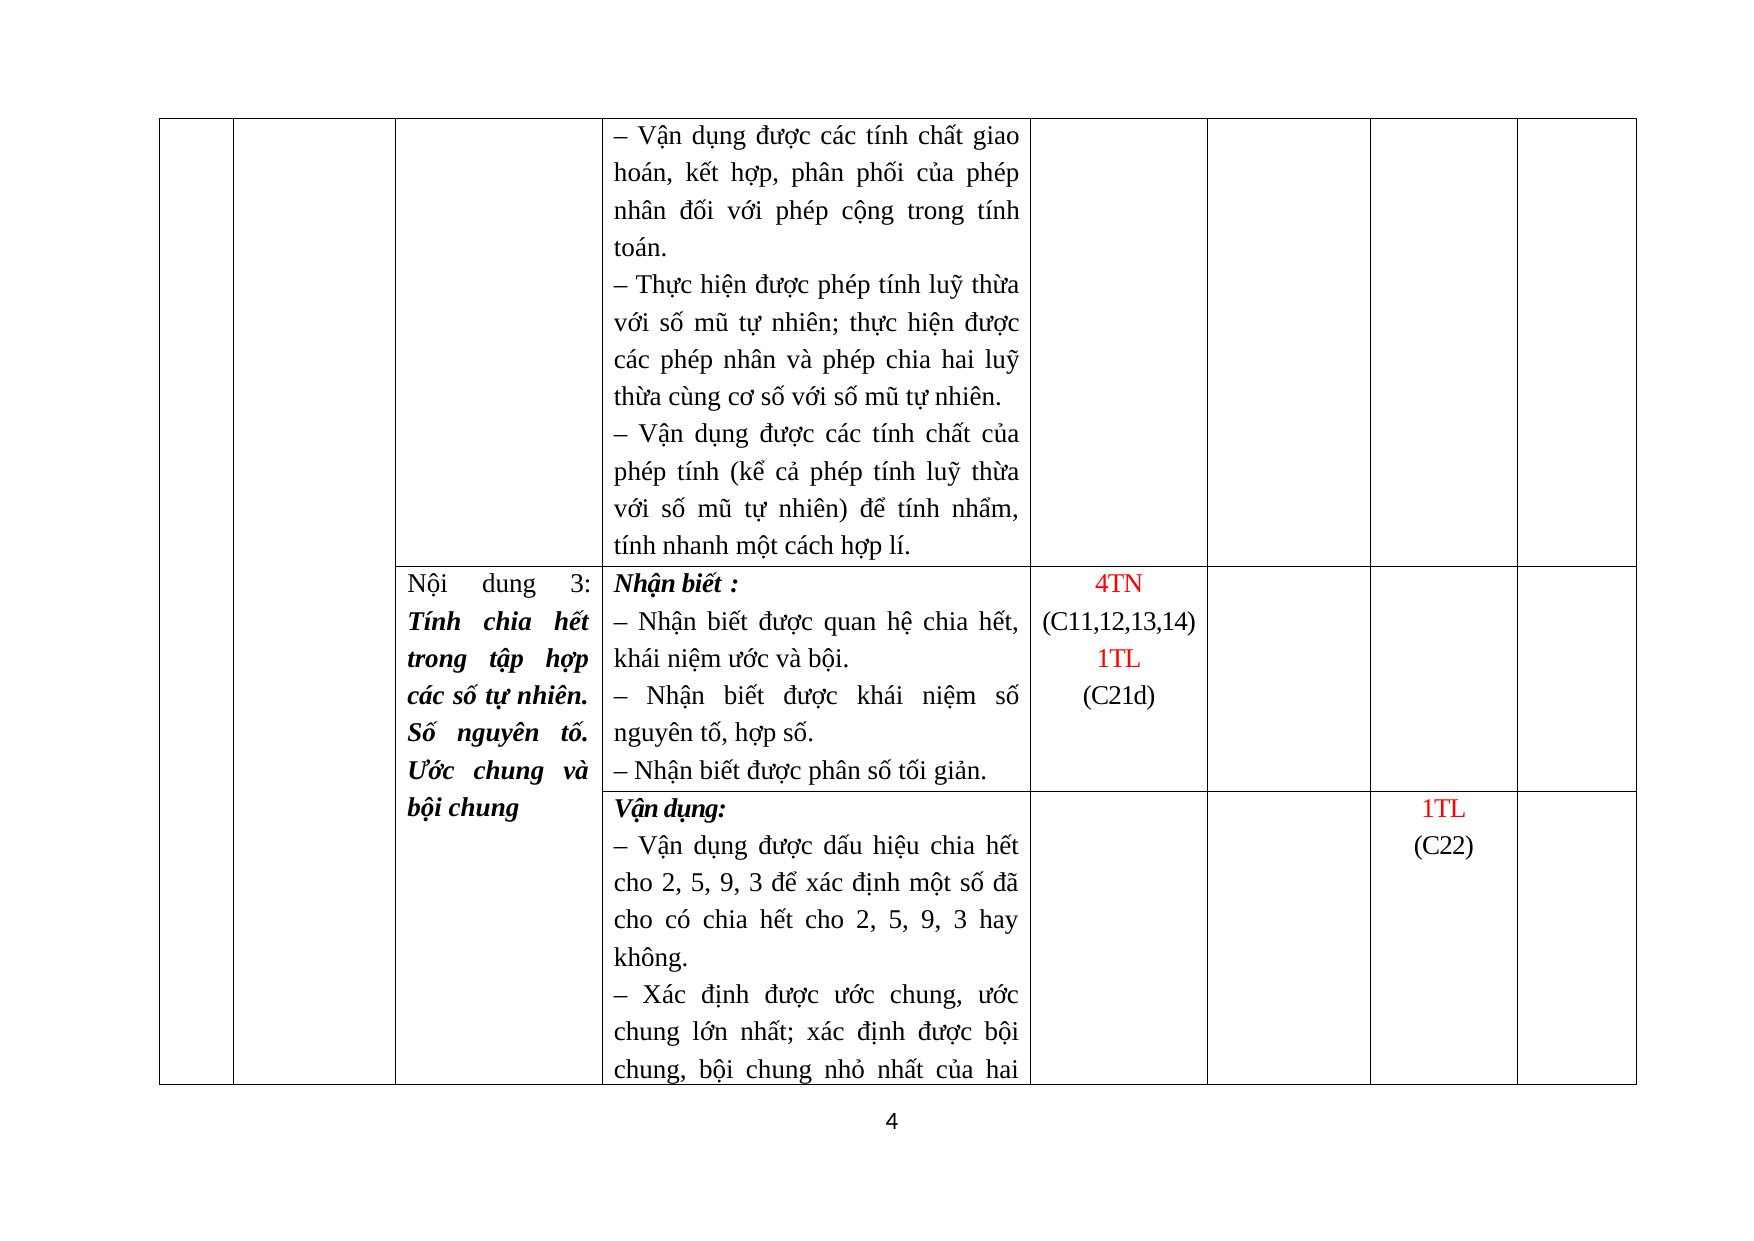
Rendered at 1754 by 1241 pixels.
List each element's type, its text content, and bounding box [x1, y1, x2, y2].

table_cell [603, 119, 1030, 566]
table_cell 4TN (C11,12,13,14) 1TL (C21d) [1031, 567, 1207, 791]
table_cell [1371, 119, 1517, 566]
table_cell [1208, 567, 1370, 791]
table_cell [1518, 792, 1636, 1084]
table_cell [1031, 792, 1207, 1084]
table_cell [603, 792, 1030, 1084]
table_cell [1371, 567, 1517, 791]
table_cell Nội dung 3: Tính chia hết trong tập hợp các số tự nhiên. Số nguyên tố. Ước chung và bội chung [396, 567, 602, 1084]
table_cell Nhận biết : – Nhận biết được quan hệ chia hết, khái niệm ước và bội. – Nhận biết được khái niệm số nguyên tố, hợp số. – Nhận biết được phân số tối giản. [603, 567, 1030, 791]
table_cell [1518, 567, 1636, 791]
table_cell 1TL (C22) [1371, 792, 1517, 1084]
table_cell [1208, 792, 1370, 1084]
table_cell [1208, 119, 1370, 566]
table_cell [1031, 119, 1207, 566]
table_cell [1518, 119, 1636, 566]
